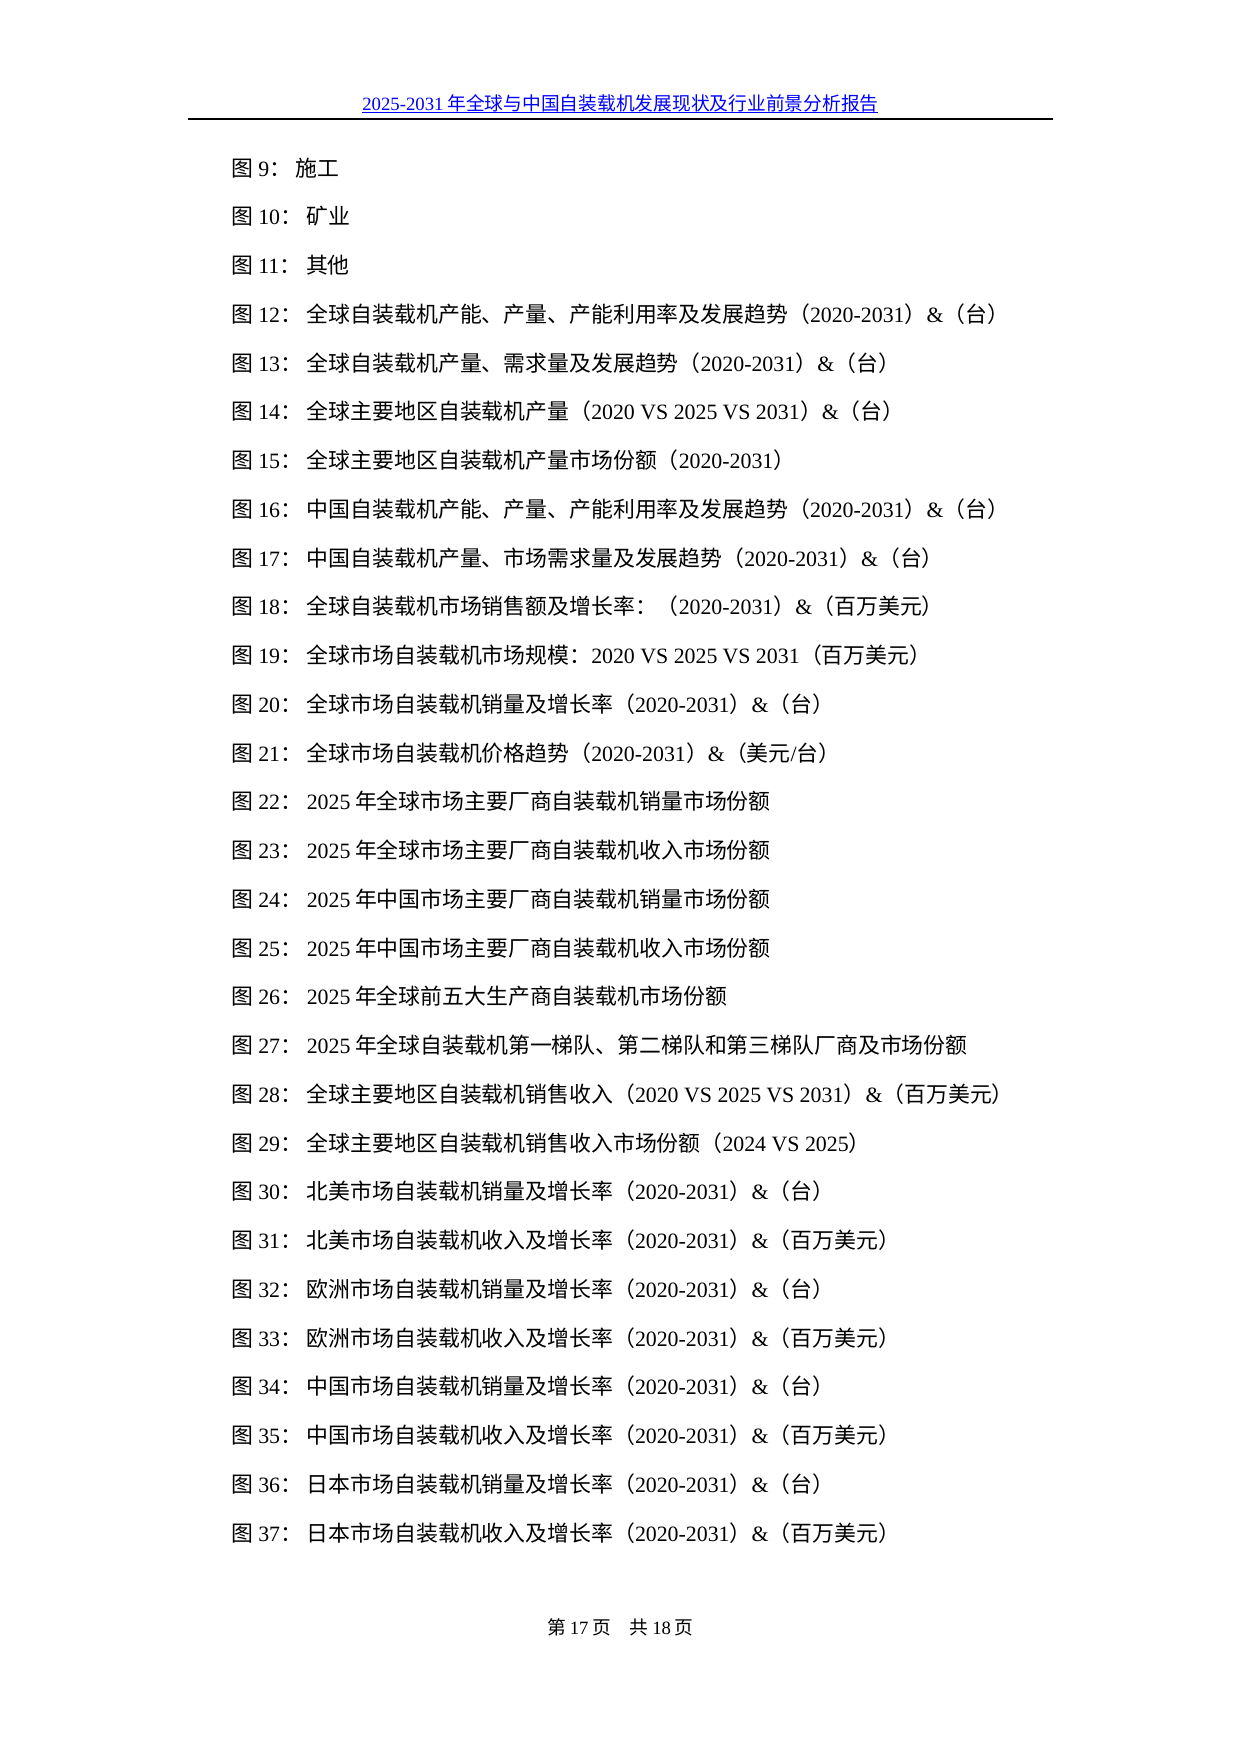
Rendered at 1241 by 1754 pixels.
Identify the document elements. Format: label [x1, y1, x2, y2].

text [187, 150, 1053, 1548]
